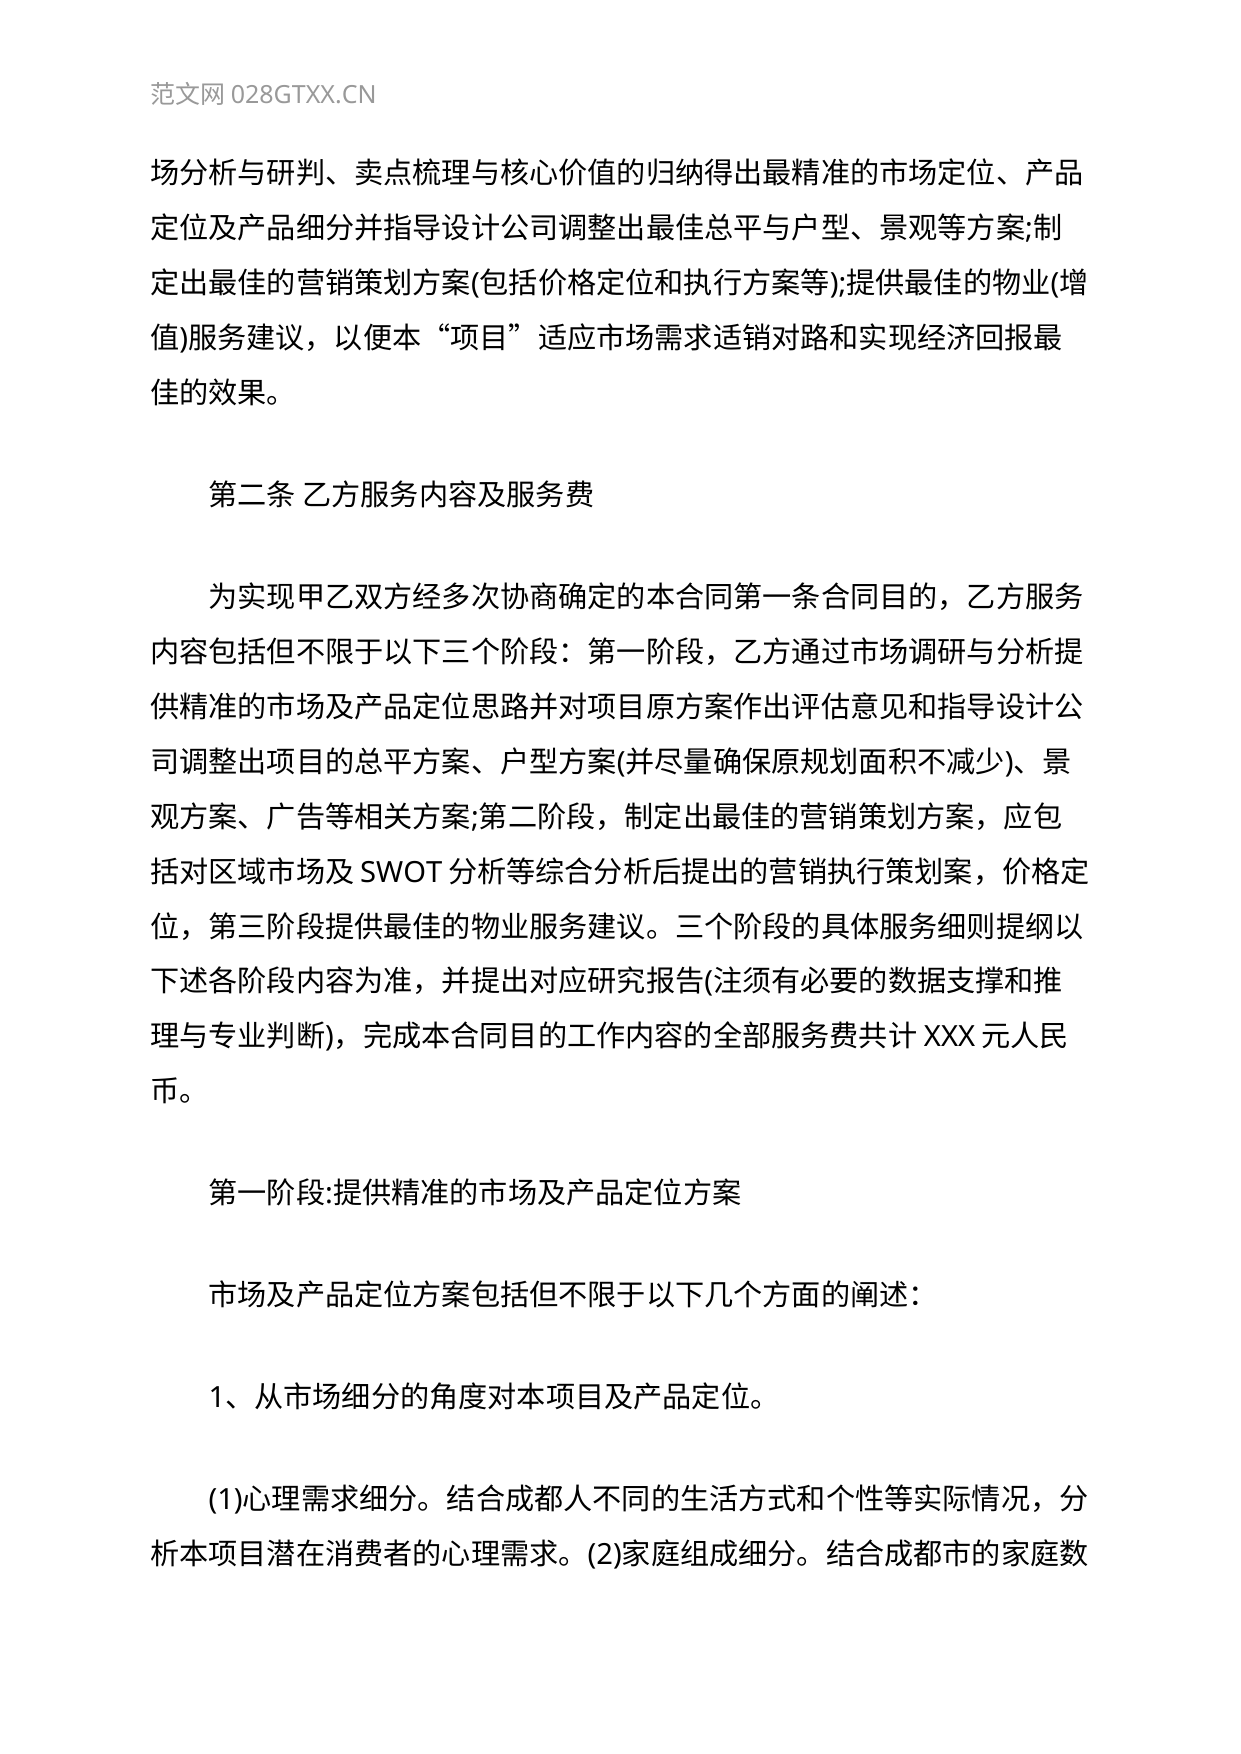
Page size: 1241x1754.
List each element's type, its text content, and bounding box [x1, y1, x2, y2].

text 第二条 乙方服务内容及服务费 [150, 472, 1090, 514]
text 第一阶段:提供精准的市场及产品定位方案 [150, 1170, 1090, 1212]
text 市场及产品定位方案包括但不限于以下几个方面的阐述： [150, 1272, 1090, 1314]
text 为实现甲乙双方经多次协商确定的本合同第一条合同目的，乙方服务内容包括但不限于以下三个阶段：第一阶段，乙方通过市场调研与分析提供精准的市场及产品定位思路并对项目原方案作出评估意见和指导设计公司调整出项目的总平方案、户型方案(并尽量确保原规划面积不减少)、景观方案、广告等相关方案;第二阶段，制定出最佳的营销策划方案，应包括对区域市场及SWOT分析等综合分析后提出的营销执行策划案，价格定位，第三阶段提供最佳的物业服务建议。三个阶段的具体服务细则提纲以下述各阶段内容为准，并提出对应研究报告(注须有必要的数据支撑和推理与专业判断)，完成本合同目的工作内容的全部服务费共计 XXX元人民币。 [150, 573, 1090, 1110]
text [150, 1476, 1090, 1573]
text 1、从市场细分的角度对本项目及产品定位。 [150, 1373, 1090, 1416]
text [150, 150, 1090, 412]
